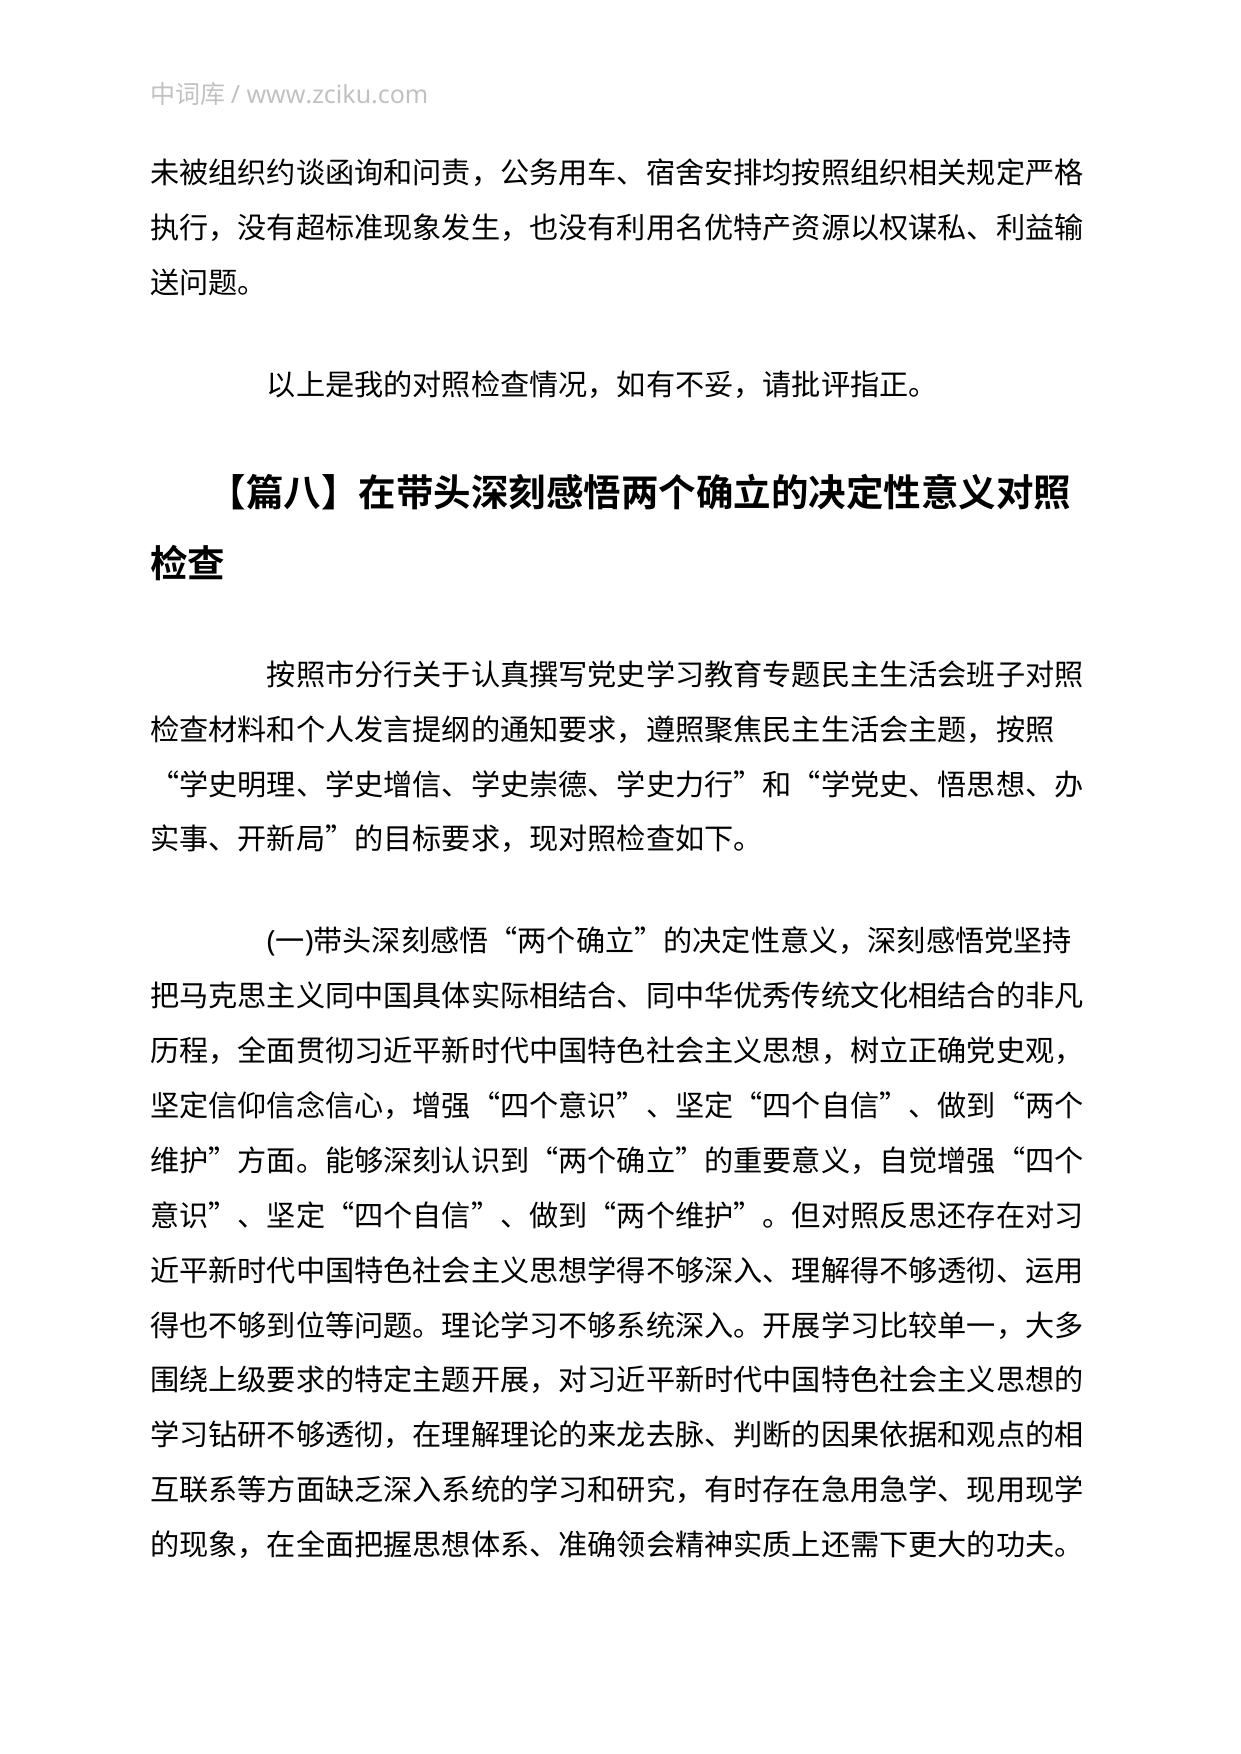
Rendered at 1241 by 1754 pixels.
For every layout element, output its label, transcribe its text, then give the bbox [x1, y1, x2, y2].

text 【篇八】在带头深刻感悟两个确立的决定性意义对照检查 [150, 463, 1090, 588]
text (一)带头深刻感悟“两个确立”的决定性意义，深刻感悟党坚持把马克思主义同中国具体实际相结合、同中华优秀传统文化相结合的非凡历程，全面贯彻习近平新时代中国特色社会主义思想，树立正确党史观，坚定信仰信念信心，增强“四个意识”、坚定“四个自信”、做到“两个维护”方面。能够深刻认识到“两个确立”的重要意义，自觉增强“四个意识”、坚定“四个自信”、做到“两个维护”。但对照反思还存在对习近平新时代中国特色社会主义思想学得不够深入、理解得不够透彻、运用得也不够到位等问题。理论学习不够系统深入。开展学习比较单一，大多围绕上级要求的特定主题开展，对习近平新时代中国特色社会主义思想的学习钻研不够透彻，在理解理论的来龙去脉、判断的因果依据和观点的相互联系等方面缺乏深入系统的学习和研究，有时存在急用急学、现用现学的现象，在全面把握思想体系、准确领会精神实质上还需下更大的功夫。 [150, 918, 1090, 1564]
text 以上是我的对照检查情况，如有不妥，请批评指正。 [150, 362, 1090, 404]
text 按照市分行关于认真撰写党史学习教育专题民主生活会班子对照检查材料和个人发言提纲的通知要求，遵照聚焦民主生活会主题，按照“学史明理、学史增信、学史崇德、学史力行”和“学党史、悟思想、办实事、开新局”的目标要求，现对照检查如下。 [150, 651, 1090, 858]
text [150, 150, 1090, 302]
